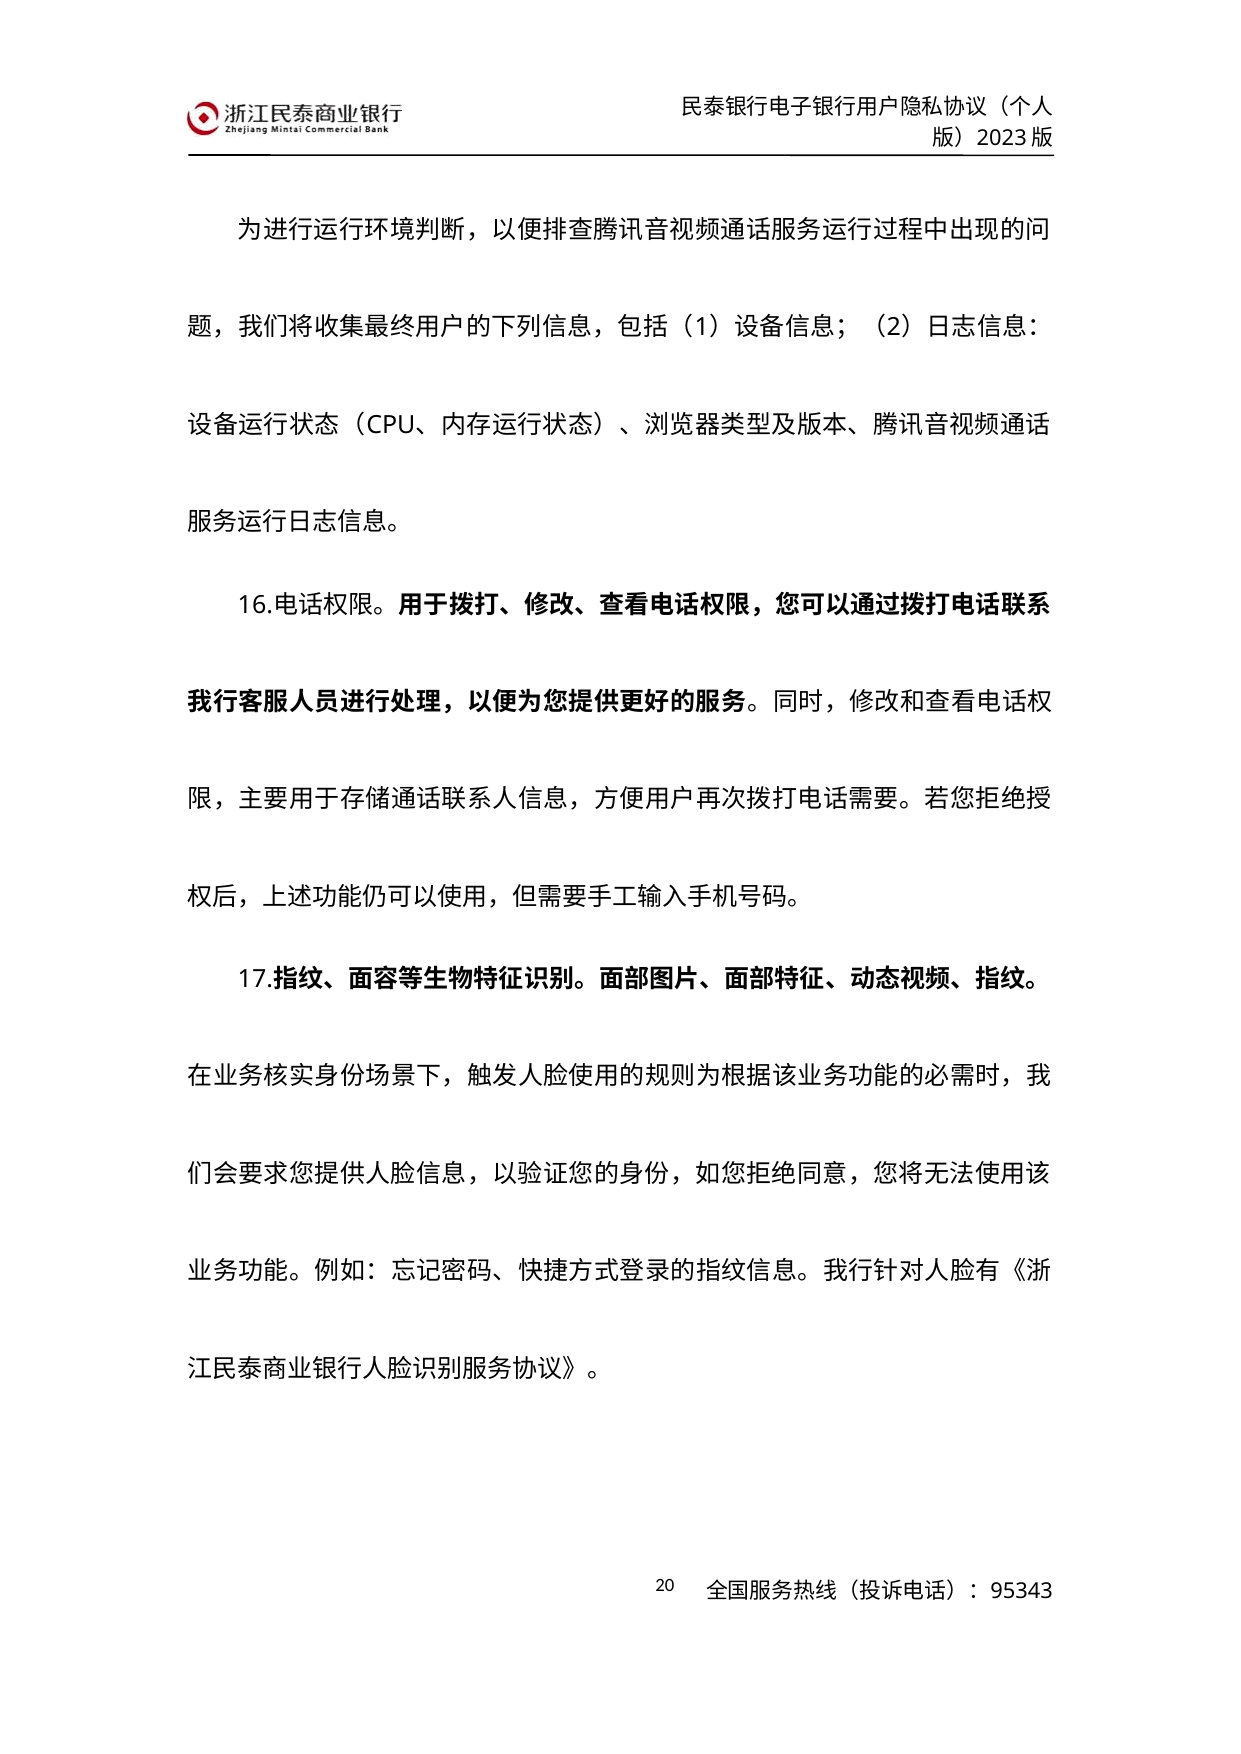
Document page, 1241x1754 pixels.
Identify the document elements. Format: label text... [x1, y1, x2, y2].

text 为进行运行环境判断，以便排查腾讯音视频通话服务运行过程中出现的问题，我们将收集最终用户的下列信息，包括（1）设备信息；（2）日志信息：设备运行状态（CPU、内存运行状态）、浏览器类型及版本、腾讯音视频通话服务运行日志信息。 [187, 195, 1053, 552]
text 17.指纹、面容等生物特征识别。面部图片、面部特征、动态视频、指纹。在业务核实身份场景下，触发人脸使用的规则为根据该业务功能的必需时，我们会要求您提供人脸信息，以验证您的身份，如您拒绝同意，您将无法使用该业务功能。例如：忘记密码、快捷方式登录的指纹信息。我行针对人脸有《浙江民泰商业银行人脸识别服务协议》。 [187, 945, 1053, 1400]
picture [185, 99, 405, 137]
text 16.电话权限。用于拨打、修改、查看电话权限，您可以通过拨打电话联系我行客服人员进行处理，以便为您提供更好的服务。同时，修改和查看电话权限，主要用于存储通话联系人信息，方便用户再次拨打电话需要。若您拒绝授权后，上述功能仍可以使用，但需要手工输入手机号码。 [187, 571, 1053, 928]
